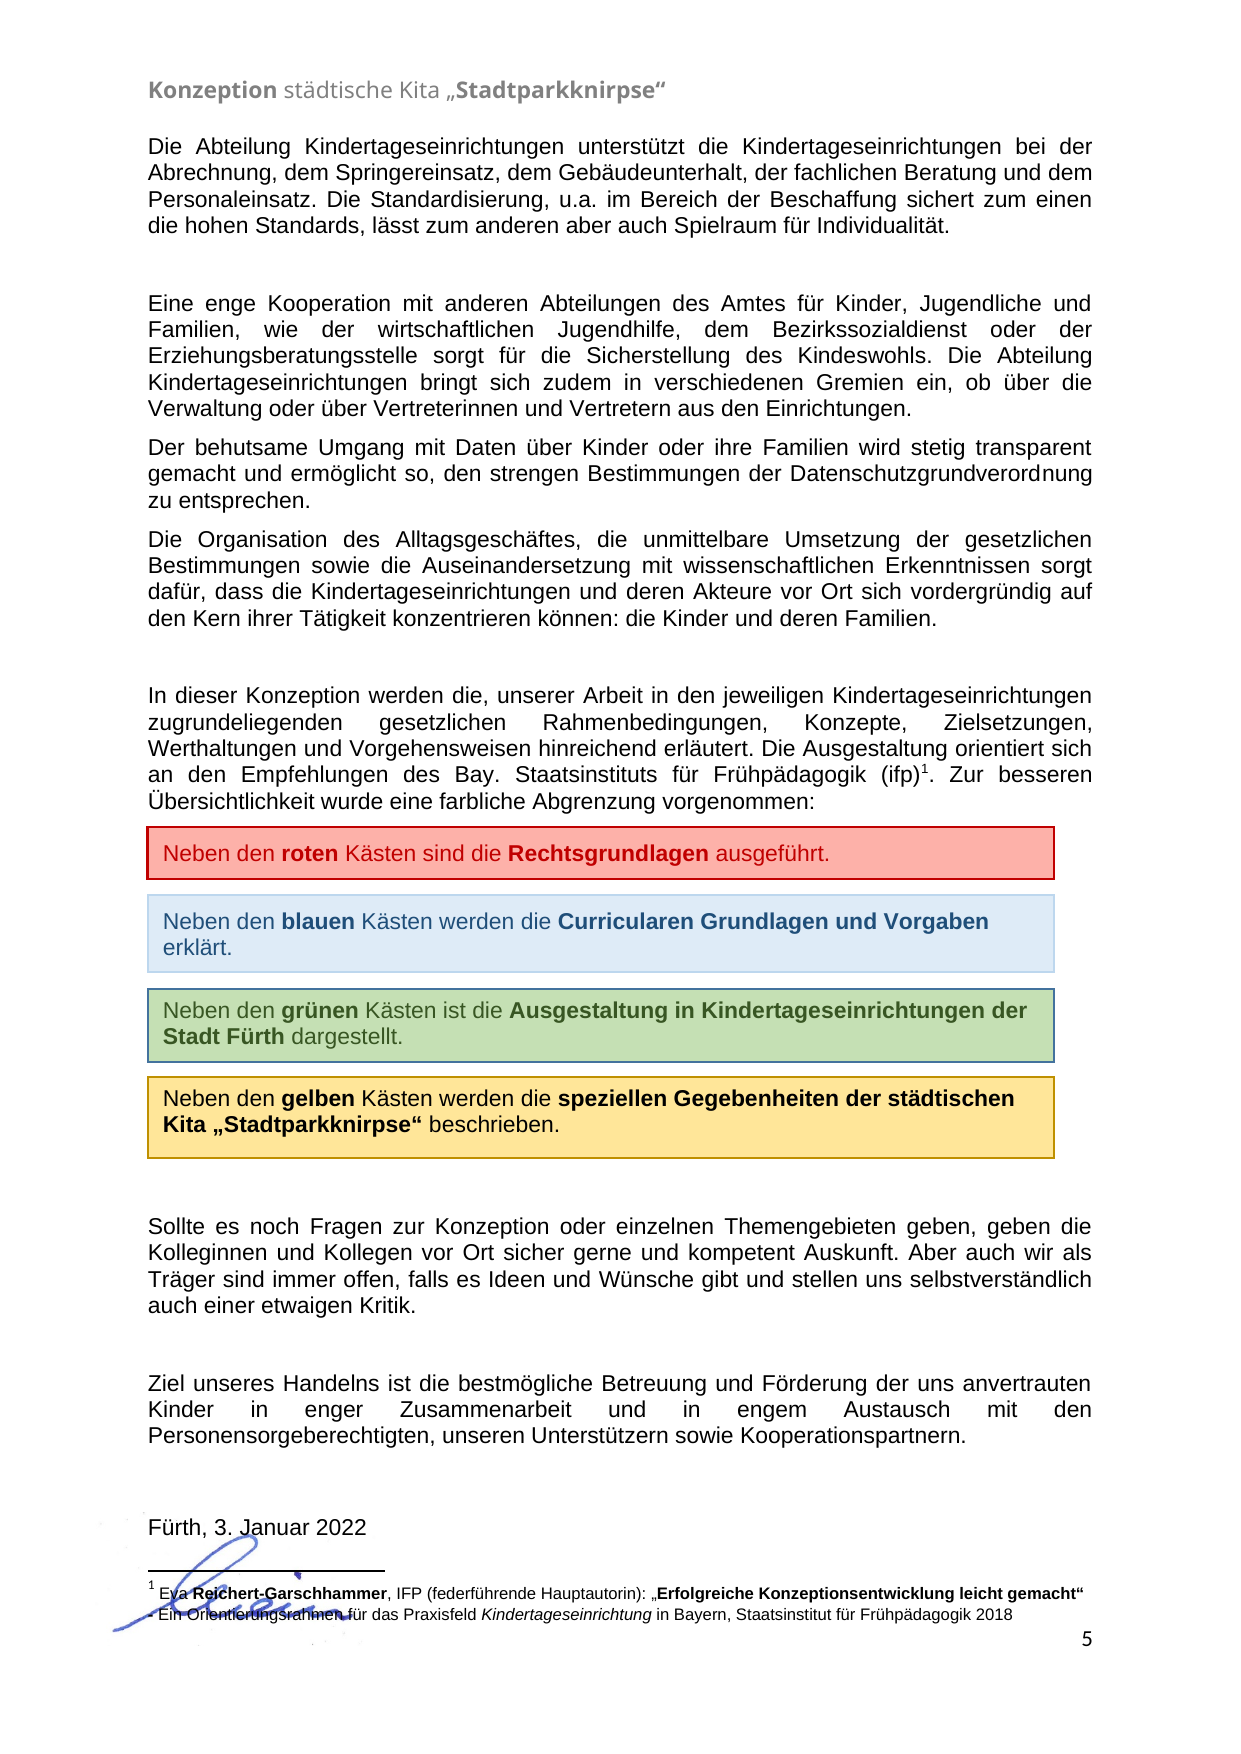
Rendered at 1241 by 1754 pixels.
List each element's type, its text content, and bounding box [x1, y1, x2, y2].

text In dieser Konzeption werden die, unserer Arbeit in den jeweiligen Kindertageseinrichtungen zugrundeliegenden gesetzlichen Rahmenbedingungen, Konzepte, Zielsetzungen, Werthaltungen und Vorgehensweisen hinreichend erläutert. Die Ausgestaltung orientiert sich an den Empfehlungen des Bay. Staatsinstituts für Frühpädagogik (ifp). Zur besseren Übersichtlichkeit wurde eine farbliche Abgrenzung vorgenommen: [148, 682, 1093, 814]
text Die Organisation des Alltagsgeschäftes, die unmittelbare Umsetzung der gesetzlichen Bestimmungen sowie die Auseinandersetzung mit wissenschaftlichen Erkenntnissen sorgt dafür, dass die Kindertageseinrichtungen und deren Akteure vor Ort sich vordergründig auf den Kern ihrer Tätigkeit konzentrieren können: die Kinder und deren Familien. [148, 526, 1093, 631]
text Die Abteilung Kindertageseinrichtungen unterstützt die Kindertageseinrichtungen bei der Abrechnung, dem Springereinsatz, dem Gebäudeunterhalt, der fachlichen Beratung und dem Personaleinsatz. Die Standardisierung, u.a. im Bereich der Beschaffung sichert zum einen die hohen Standards, lässt zum anderen aber auch Spielraum für Individualität. [148, 133, 1093, 238]
text Fürth, 3. Januar 2022 [148, 1514, 1093, 1540]
picture [95, 1512, 383, 1646]
text Der behutsame Umgang mit Daten über Kinder oder ihre Familien wird stetig transparent gemacht und ermöglicht so, den strengen Bestimmungen der Datenschutzgrundverordnung zu entsprechen. [148, 434, 1093, 513]
text Eine enge Kooperation mit anderen Abteilungen des Amtes für Kinder, Jugendliche und Familien, wie der wirtschaftlichen Jugendhilfe, dem Bezirkssozialdienst oder der Erziehungsberatungsstelle sorgt für die Sicherstellung des Kindeswohls. Die Abteilung Kindertageseinrichtungen bringt sich zudem in verschiedenen Gremien ein, ob über die Verwaltung oder über Vertreterinnen und Vertretern aus den Einrichtungen. [148, 290, 1093, 421]
text Sollte es noch Fragen zur Konzeption oder einzelnen Themengebieten geben, geben die Kolleginnen und Kollegen vor Ort sicher gerne und kompetent Auskunft. Aber auch wir als Träger sind immer offen, falls es Ideen und Wünsche gibt und stellen uns selbstverständlich auch einer etwaigen Kritik. [148, 1213, 1093, 1318]
text Ziel unseres Handelns ist die bestmögliche Betreuung und Förderung der uns anvertrauten Kinder in enger Zusammenarbeit und in engem Austausch mit den Personensorgeberechtigten, unseren Unterstützern sowie Kooperationspartnern. [148, 1370, 1093, 1449]
